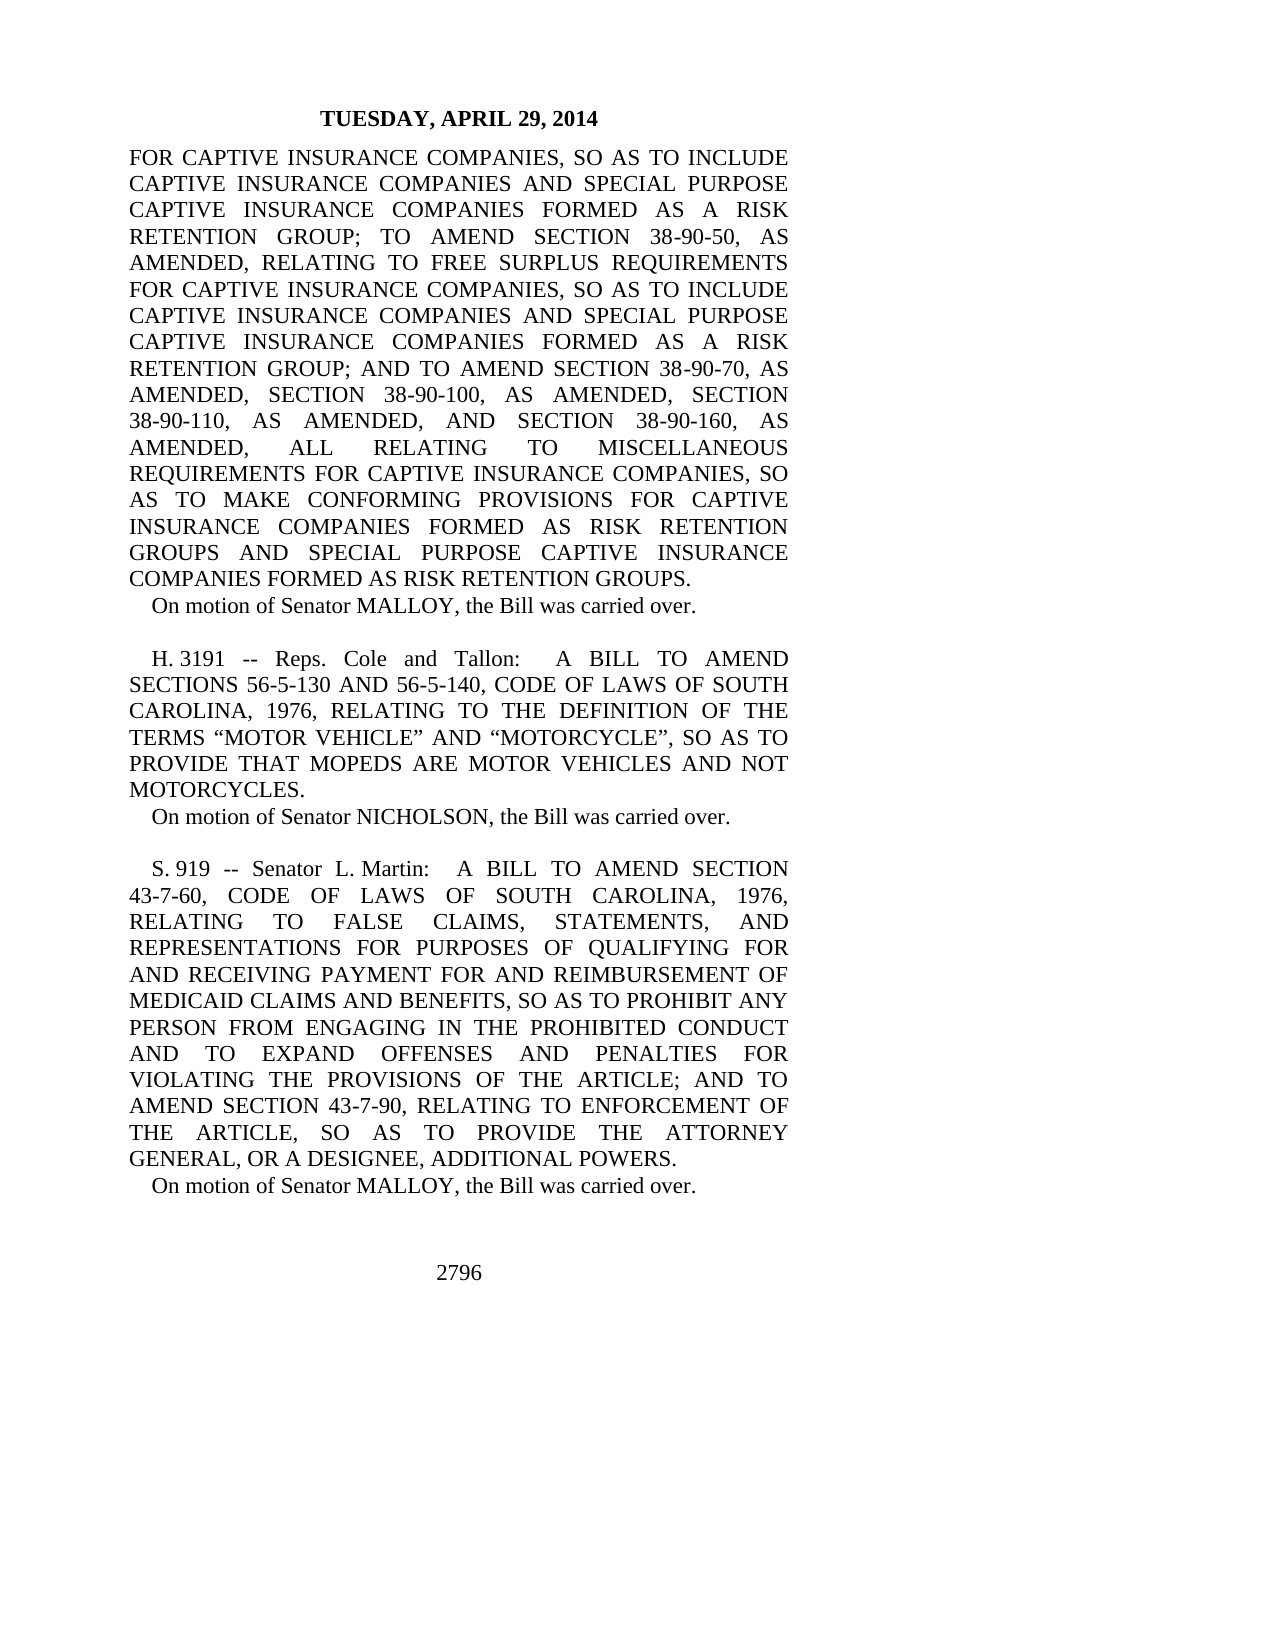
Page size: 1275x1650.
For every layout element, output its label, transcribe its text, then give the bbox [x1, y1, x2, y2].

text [129, 144, 789, 592]
text On motion of Senator MALLOY, the Bill was carried over. [129, 1172, 789, 1198]
text S. 919 -- Senator L. Martin: A BILL TO AMEND SECTION 43-7-60, CODE OF LAWS OF SOUTH CAROLINA, 1976, RELATING TO FALSE CLAIMS, STATEMENTS, AND REPRESENTATIONS FOR PURPOSES OF QUALIFYING FOR AND RECEIVING PAYMENT FOR AND REIMBURSEMENT OF MEDICAID CLAIMS AND BENEFITS, SO AS TO PROHIBIT ANY PERSON FROM ENGAGING IN THE PROHIBITED CONDUCT AND TO EXPAND OFFENSES AND PENALTIES FOR VIOLATING THE PROVISIONS OF THE ARTICLE; AND TO AMEND SECTION 43-7-90, RELATING TO ENFORCEMENT OF THE ARTICLE, SO AS TO PROVIDE THE ATTORNEY GENERAL, OR A DESIGNEE, ADDITIONAL POWERS. [129, 855, 789, 1172]
text On motion of Senator NICHOLSON, the Bill was carried over. [129, 803, 789, 829]
text H. 3191 -- Reps. Cole and Tallon: A BILL TO AMEND SECTIONS 56-5-130 AND 56-5-140, CODE OF LAWS OF SOUTH CAROLINA, 1976, RELATING TO THE DEFINITION OF THE TERMS “MOTOR VEHICLE” AND “MOTORCYCLE”, SO AS TO PROVIDE THAT MOPEDS ARE MOTOR VEHICLES AND NOT MOTORCYCLES. [129, 644, 789, 803]
text On motion of Senator MALLOY, the Bill was carried over. [129, 592, 789, 618]
